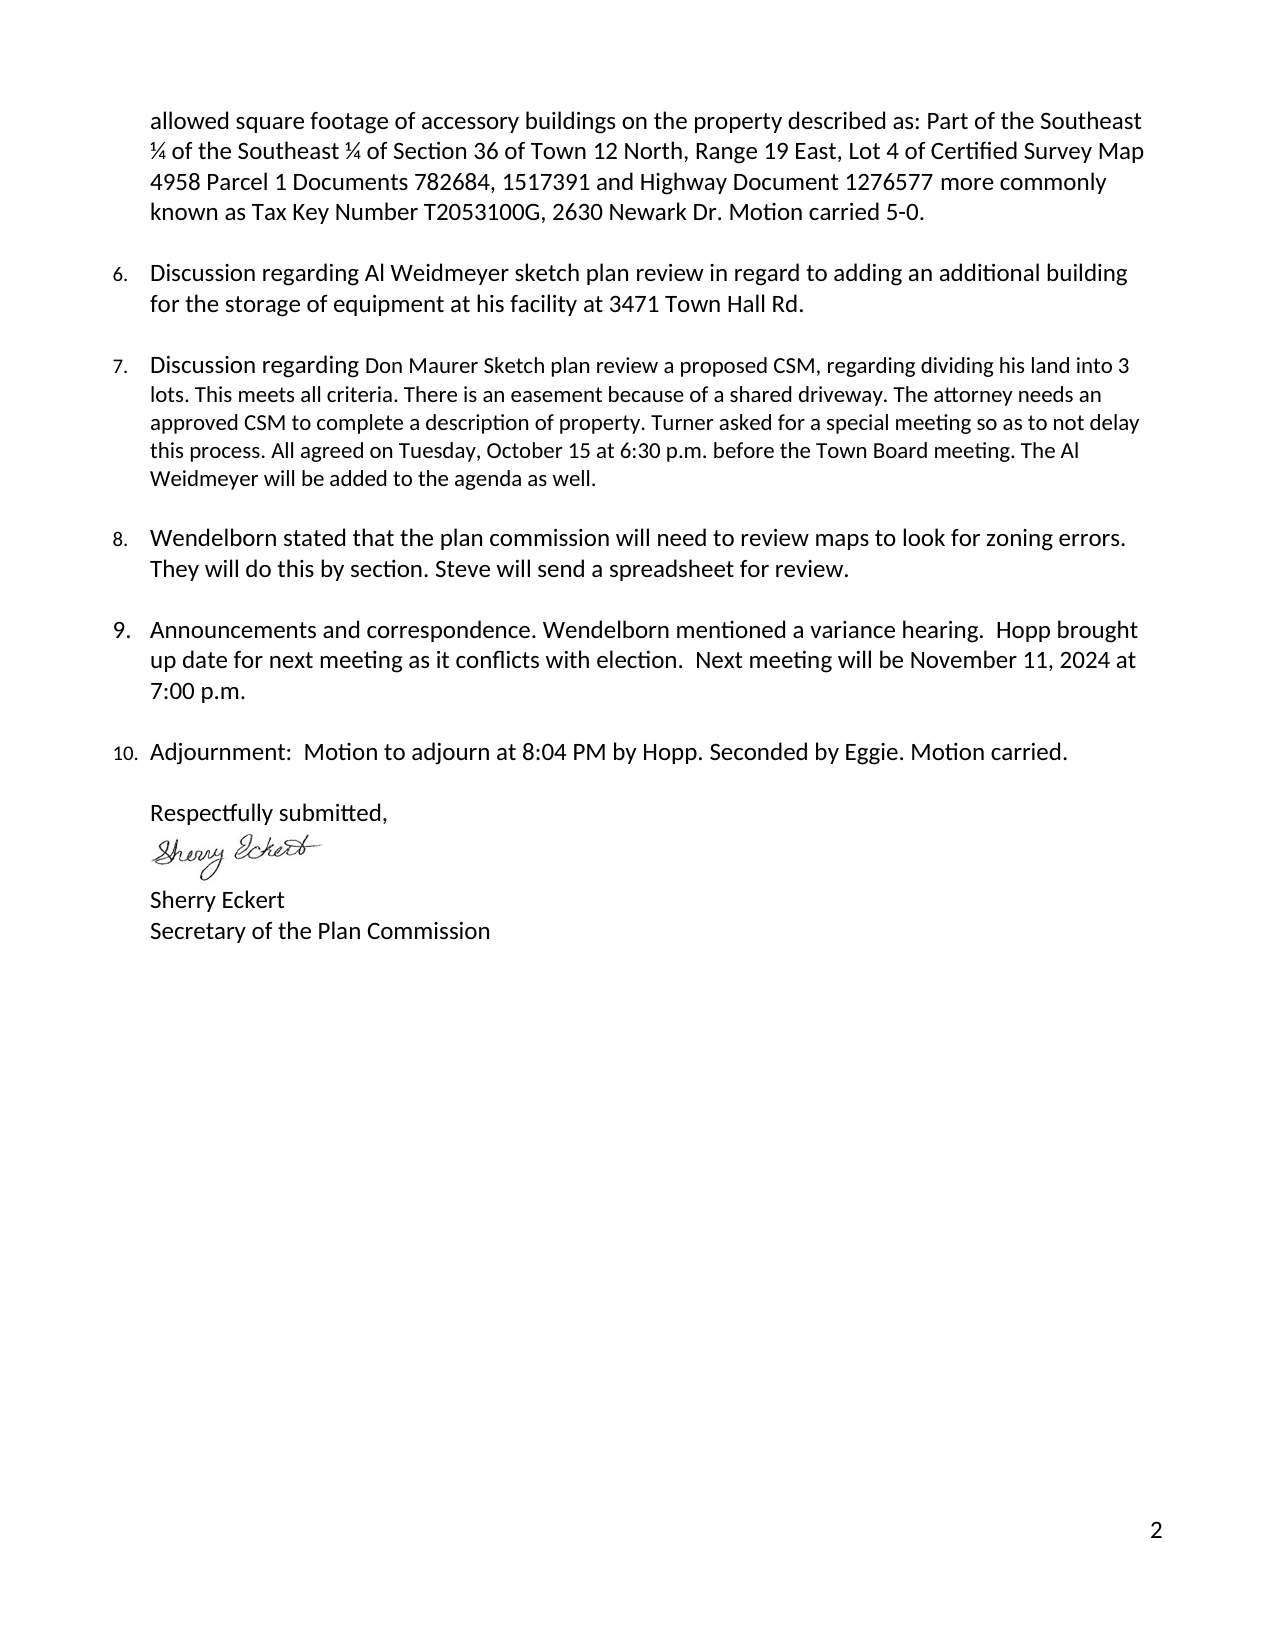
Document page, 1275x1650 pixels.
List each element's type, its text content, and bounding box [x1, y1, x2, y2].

list Discussion regarding Don Maurer Sketch plan review a proposed CSM, regarding dividing his land into 3 lots. This meets all criteria. There is an easement because of a shared driveway. The attorney needs an approved CSM to complete a description of property. Turner asked for a special meeting so as to not delay this process. All agreed on Tuesday, October 15 at 6:30 p.m. before the Town Board meeting. The Al Weidmeyer will be added to the agenda as well. [112, 349, 1162, 492]
list Discussion regarding Al Weidmeyer sketch plan review in regard to adding an additional building for the storage of equipment at his facility at 3471 Town Hall Rd. [112, 258, 1162, 319]
text Respectfully submitted, [150, 797, 1162, 827]
picture [150, 827, 325, 885]
list Wendelborn stated that the plan commission will need to review maps to look for zoning errors. They will do this by section. Steve will send a spreadsheet for review. [112, 522, 1162, 583]
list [150, 105, 1162, 227]
text Sherry Eckert Secretary of the Plan Commission [150, 884, 1162, 945]
list Announcements and correspondence. Wendelborn mentioned a variance hearing. Hopp brought up date for next meeting as it conflicts with election. Next meeting will be November 11, 2024 at 7:00 p.m. [112, 614, 1162, 705]
list Adjournment: Motion to adjourn at 8:04 PM by Hopp. Seconded by Eggie. Motion carried. [112, 736, 1162, 766]
